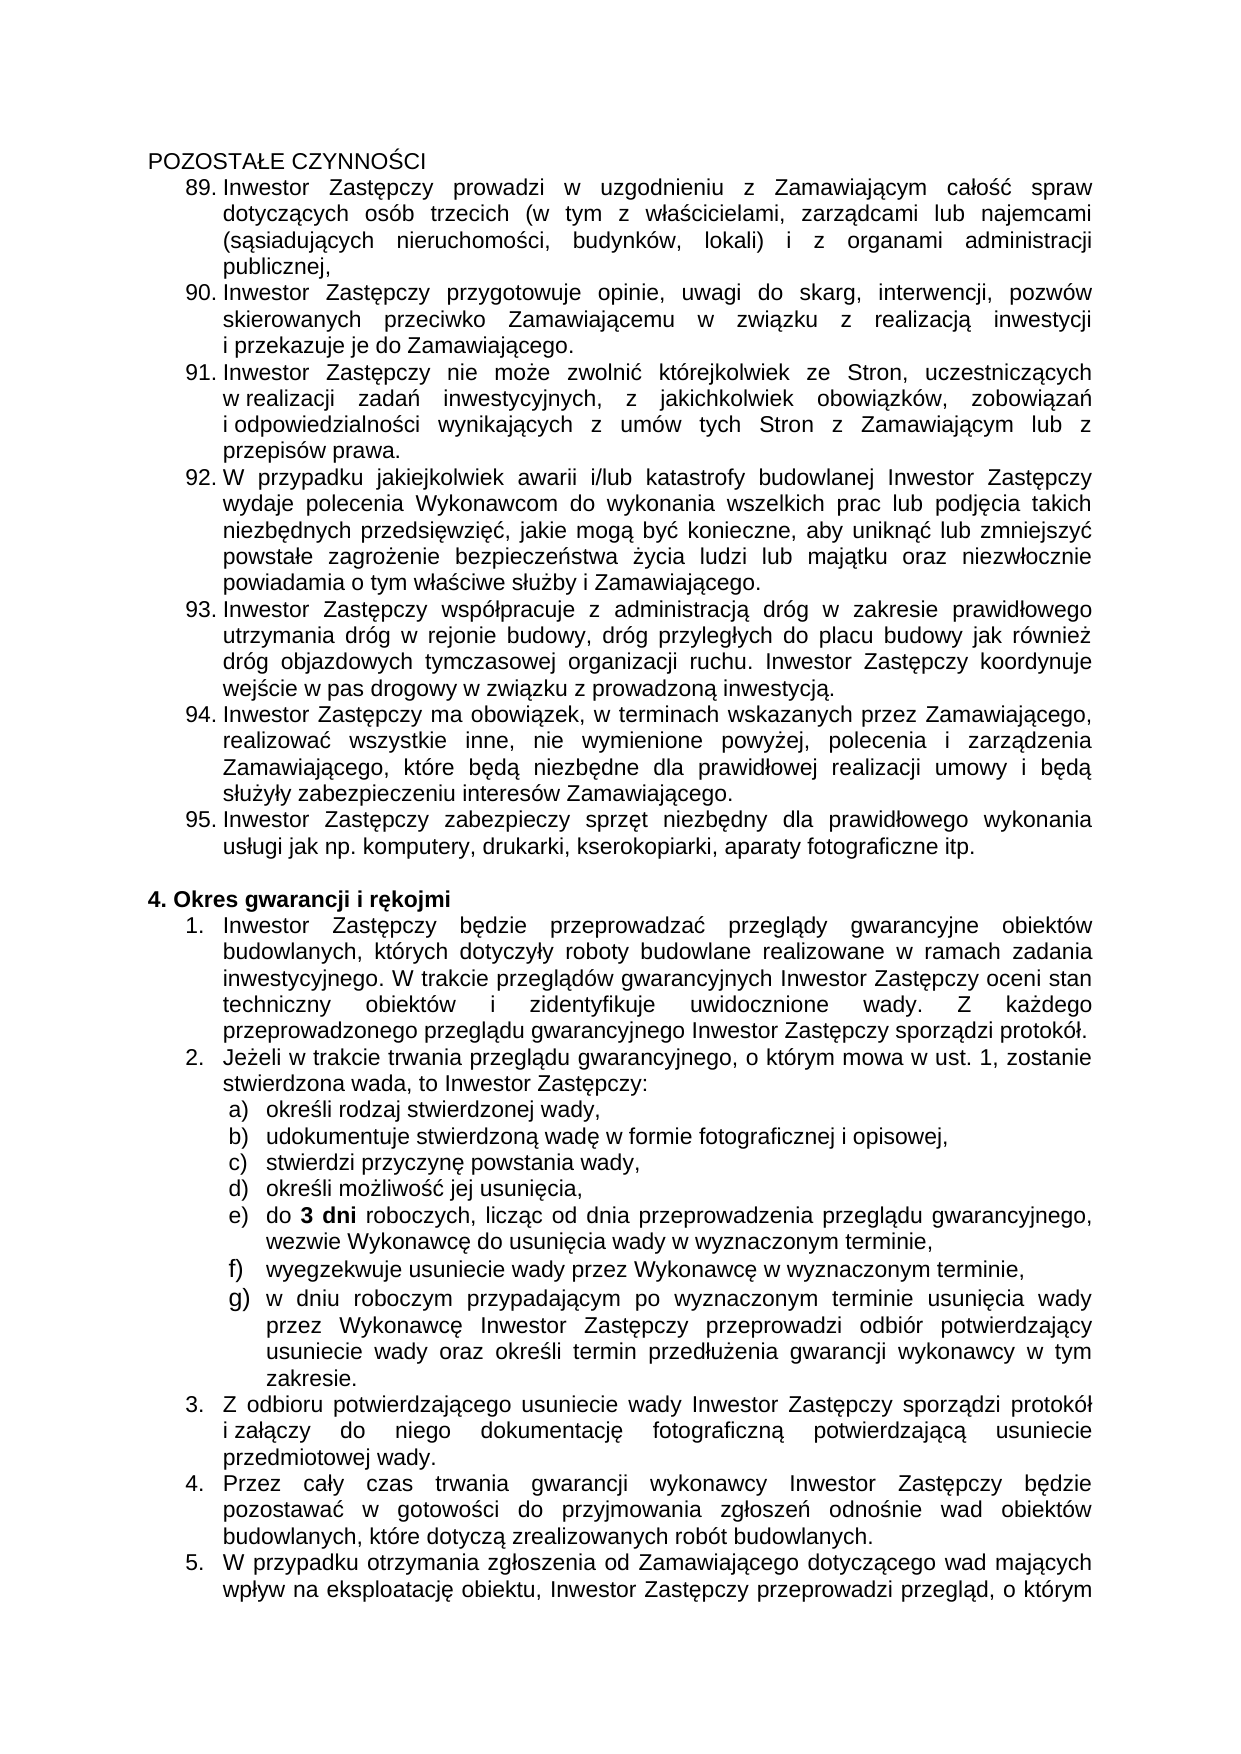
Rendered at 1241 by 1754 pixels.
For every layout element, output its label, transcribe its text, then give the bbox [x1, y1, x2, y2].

list określi możliwość jej usunięcia, [228, 1175, 1093, 1202]
list Inwestor Zastępczy zabezpieczy sprzęt niezbędny dla prawidłowego wykonania usługi jak np. komputery, drukarki, kserokopiarki, aparaty fotograficzne itp. [185, 806, 1093, 859]
text POZOSTAŁE CZYNNOŚCI [148, 148, 1093, 174]
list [185, 1549, 1093, 1602]
list w dniu roboczym przypadającym po wyznaczonym terminie usunięcia wady przez Wykonawcę Inwestor Zastępczy przeprowadzi odbiór potwierdzający usuniecie wady oraz określi termin przedłużenia gwarancji wykonawcy w tym zakresie. [228, 1283, 1093, 1391]
text 4. Okres gwarancji i rękojmi [148, 886, 1093, 912]
list Inwestor Zastępczy współpracuje z administracją dróg w zakresie prawidłowego utrzymania dróg w rejonie budowy, dróg przyległych do placu budowy jak również dróg objazdowych tymczasowej organizacji ruchu. Inwestor Zastępczy koordynuje wejście w pas drogowy w związku z prowadzoną inwestycją. [185, 596, 1093, 701]
list Inwestor Zastępczy nie może zwolnić którejkolwiek ze Stron, uczestniczących w realizacji zadań inwestycyjnych, z jakichkolwiek obowiązków, zobowiązań i odpowiedzialności wynikających z umów tych Stron z Zamawiającym lub z przepisów prawa. [185, 358, 1093, 464]
list stwierdzi przyczynę powstania wady, [228, 1149, 1093, 1175]
list Inwestor Zastępczy przygotowuje opinie, uwagi do skarg, interwencji, pozwów skierowanych przeciwko Zamawiającemu w związku z realizacją inwestycji i przekazuje je do Zamawiającego. [185, 279, 1093, 358]
list udokumentuje stwierdzoną wadę w formie fotograficznej i opisowej, [228, 1123, 1093, 1149]
list wyegzekwuje usuniecie wady przez Wykonawcę w wyznaczonym terminie, [228, 1254, 1093, 1283]
list Z odbioru potwierdzającego usuniecie wady Inwestor Zastępczy sporządzi protokół i załączy do niego dokumentację fotograficzną potwierdzającą usuniecie przedmiotowej wady. [185, 1391, 1093, 1470]
list określi rodzaj stwierdzonej wady, [228, 1096, 1093, 1123]
list Inwestor Zastępczy prowadzi w uzgodnieniu z Zamawiającym całość spraw dotyczących osób trzecich (w tym z właścicielami, zarządcami lub najemcami (sąsiadujących nieruchomości, budynków, lokali) i z organami administracji publicznej, [185, 174, 1093, 279]
list Jeżeli w trakcie trwania przeglądu gwarancyjnego, o którym mowa w ust. 1, zostanie stwierdzona wada, to Inwestor Zastępczy: [185, 1044, 1093, 1096]
list W przypadku jakiejkolwiek awarii i/lub katastrofy budowlanej Inwestor Zastępczy wydaje polecenia Wykonawcom do wykonania wszelkich prac lub podjęcia takich niezbędnych przedsięwzięć, jakie mogą być konieczne, aby uniknąć lub zmniejszyć powstałe zagrożenie bezpieczeństwa życia ludzi lub majątku oraz niezwłocznie powiadamia o tym właściwe służby i Zamawiającego. [185, 464, 1093, 596]
list do 3 dni roboczych, licząc od dnia przeprowadzenia przeglądu gwarancyjnego, wezwie Wykonawcę do usunięcia wady w wyznaczonym terminie, [228, 1202, 1093, 1254]
list Przez cały czas trwania gwarancji wykonawcy Inwestor Zastępczy będzie pozostawać w gotowości do przyjmowania zgłoszeń odnośnie wad obiektów budowlanych, które dotyczą zrealizowanych robót budowlanych. [185, 1470, 1093, 1549]
list Inwestor Zastępczy ma obowiązek, w terminach wskazanych przez Zamawiającego, realizować wszystkie inne, nie wymienione powyżej, polecenia i zarządzenia Zamawiającego, które będą niezbędne dla prawidłowej realizacji umowy i będą służyły zabezpieczeniu interesów Zamawiającego. [185, 701, 1093, 806]
list Inwestor Zastępczy będzie przeprowadzać przeglądy gwarancyjne obiektów budowlanych, których dotyczyły roboty budowlane realizowane w ramach zadania inwestycyjnego. W trakcie przeglądów gwarancyjnych Inwestor Zastępczy oceni stan techniczny obiektów i zidentyfikuje uwidocznione wady. Z każdego przeprowadzonego przeglądu gwarancyjnego Inwestor Zastępczy sporządzi protokół. [185, 912, 1093, 1044]
